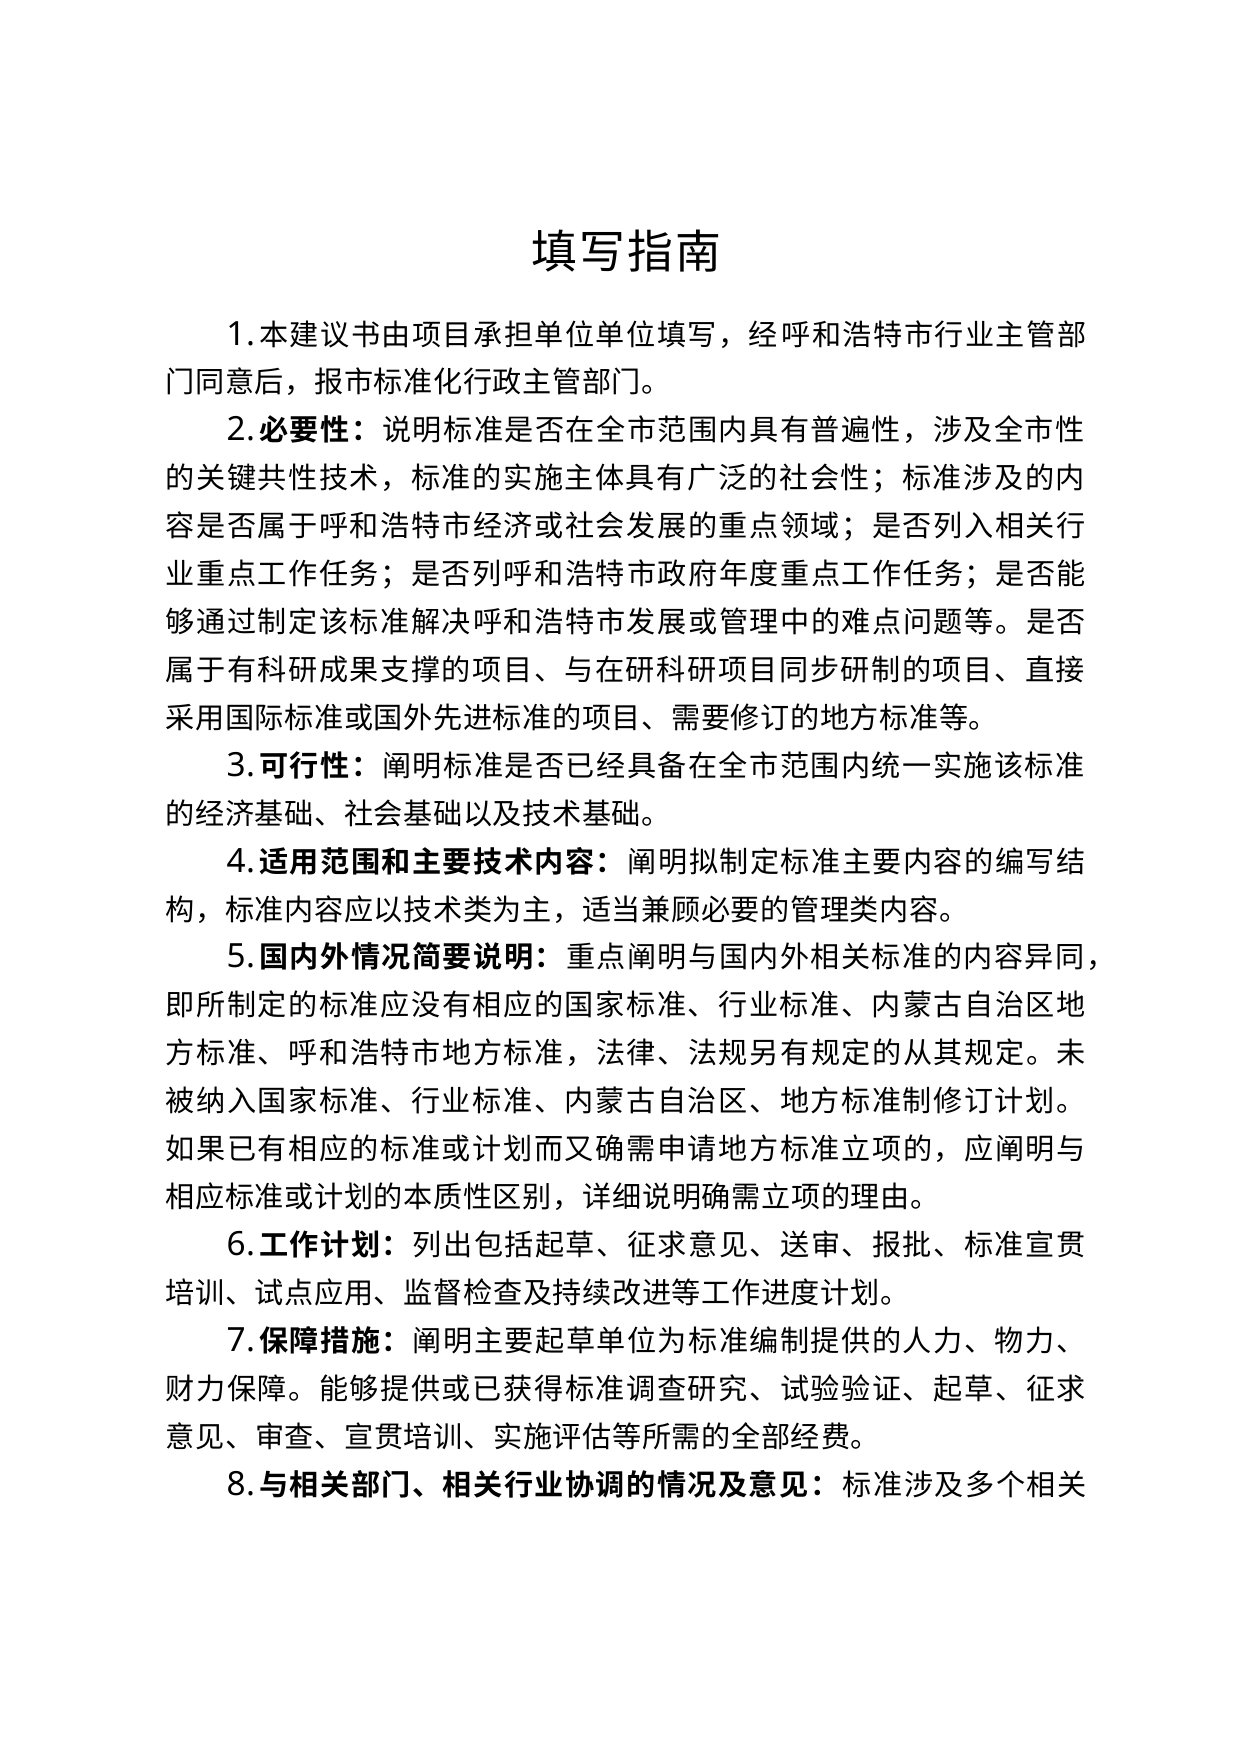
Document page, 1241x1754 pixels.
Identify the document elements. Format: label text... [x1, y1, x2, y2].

list 必要性：说明标准是否在全市范围内具有普遍性，涉及全市性的关键共性技术，标准的实施主体具有广泛的社会性；标准涉及的内容是否属于呼和浩特市经济或社会发展的重点领域；是否列入相关行业重点工作任务；是否列呼和浩特市政府年度重点工作任务；是否能够通过制定该标准解决呼和浩特市发展或管理中的难点问题等。是否属于有科研成果支撑的项目、与在研科研项目同步研制的项目、直接采用国际标准或国外先进标准的项目、需要修订的地方标准等。 [165, 402, 1087, 738]
list 可行性：阐明标准是否已经具备在全市范围内统一实施该标准的经济基础、社会基础以及技术基础。 [165, 738, 1087, 834]
list 工作计划：列出包括起草、征求意见、送审、报批、标准宣贯培训、试点应用、监督检查及持续改进等工作进度计划。 [165, 1217, 1087, 1313]
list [165, 1457, 1087, 1504]
list 国内外情况简要说明：重点阐明与国内外相关标准的内容异同，即所制定的标准应没有相应的国家标准、行业标准、内蒙古自治区地方标准、呼和浩特市地方标准，法律、法规另有规定的从其规定。未被纳入国家标准、行业标准、内蒙古自治区、地方标准制修订计划。如果已有相应的标准或计划而又确需申请地方标准立项的，应阐明与相应标准或计划的本质性区别，详细说明确需立项的理由。 [165, 929, 1087, 1217]
list 适用范围和主要技术内容：阐明拟制定标准主要内容的编写结构，标准内容应以技术类为主，适当兼顾必要的管理类内容。 [165, 834, 1087, 929]
list 保障措施：阐明主要起草单位为标准编制提供的人力、物力、财力保障。能够提供或已获得标准调查研究、试验验证、起草、征求意见、审查、宣贯培训、实施评估等所需的全部经费。 [165, 1313, 1087, 1457]
list 本建议书由项目承担单位单位填写，经呼和浩特市行业主管部门同意后，报市标准化行政主管部门。 [165, 307, 1087, 402]
text 填写指南 [165, 218, 1087, 281]
